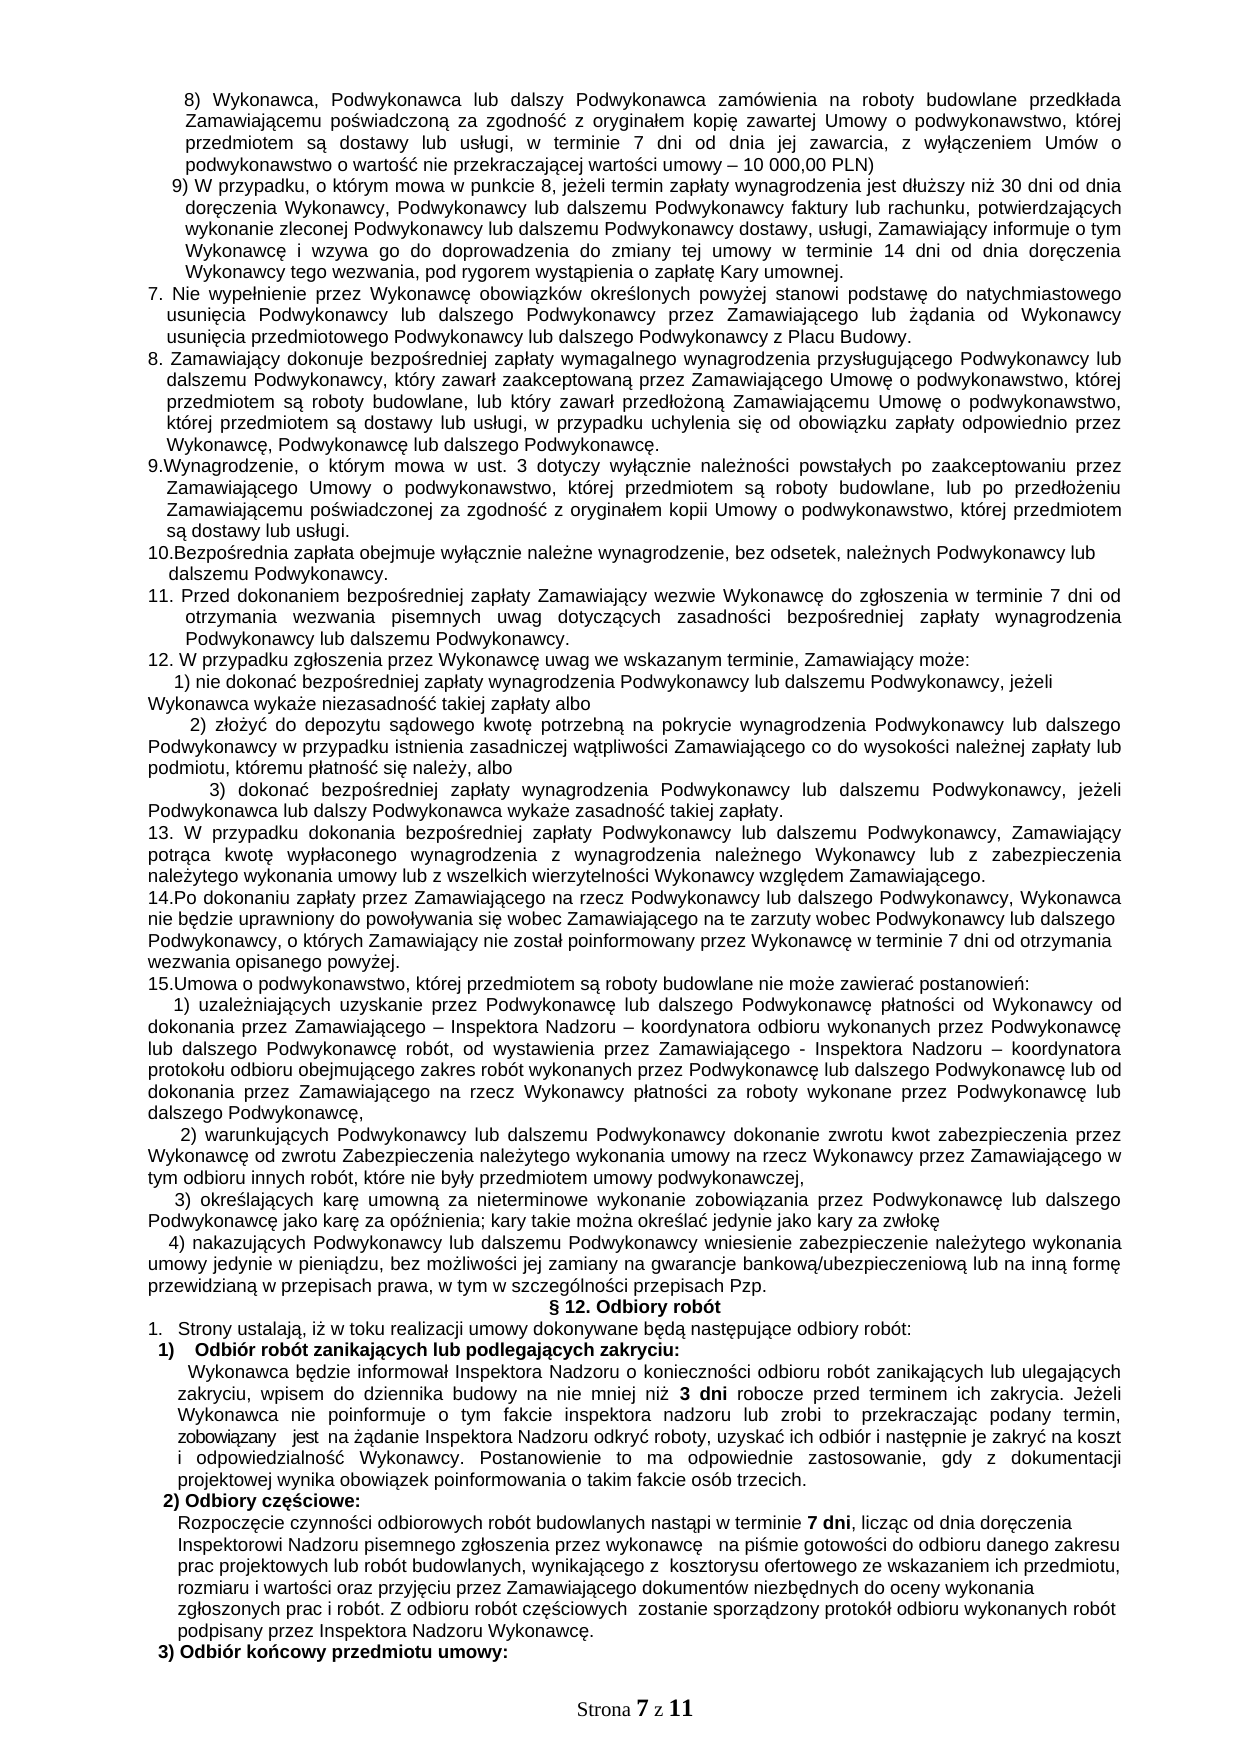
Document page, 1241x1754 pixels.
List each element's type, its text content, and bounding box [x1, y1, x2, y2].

text 8) Wykonawca, Podwykonawca lub dalszy Podwykonawca zamówienia na roboty budowlane przedkłada Zamawiającemu poświadczoną za zgodność z oryginałem kopię zawartej Umowy o podwykonawstwo, której przedmiotem są dostawy lub usługi, w terminie 7 dni od dnia jej zawarcia, z wyłączeniem Umów o podwykonawstwo o wartość nie przekraczającej wartości umowy – 10 000,00 PLN) [148, 89, 1122, 175]
text 1) nie dokonać bezpośredniej zapłaty wynagrodzenia Podwykonawcy lub dalszemu Podwykonawcy, jeżeli [148, 671, 1122, 692]
text 8. Zamawiający dokonuje bezpośredniej zapłaty wymagalnego wynagrodzenia przysługującego Podwykonawcy lub dalszemu Podwykonawcy, który zawarł zaakceptowaną przez Zamawiającego Umowę o podwykonawstwo, której przedmiotem są roboty budowlane, lub który zawarł przedłożoną Zamawiającemu Umowę o podwykonawstwo, której przedmiotem są dostawy lub usługi, w przypadku uchylenia się od obowiązku zapłaty odpowiednio przez Wykonawcę, Podwykonawcę lub dalszego Podwykonawcę. [148, 347, 1122, 455]
text Podwykonawcy, o których Zamawiający nie został poinformowany przez Wykonawcę w terminie 7 dni od otrzymania [148, 929, 1122, 951]
text 11. Przed dokonaniem bezpośredniej zapłaty Zamawiający wezwie Wykonawcę do zgłoszenia w terminie 7 dni od otrzymania wezwania pisemnych uwag dotyczących zasadności bezpośredniej zapłaty wynagrodzenia Podwykonawcy lub dalszemu Podwykonawcy. [148, 584, 1122, 649]
text 3) Odbiór końcowy przedmiotu umowy: [148, 1641, 1122, 1663]
text Rozpoczęcie czynności odbiorowych robót budowlanych nastąpi w terminie 7 dni, licząc od dnia doręczenia Inspektorowi Nadzoru pisemnego zgłoszenia przez wykonawcę na piśmie gotowości do odbioru danego zakresu prac projektowych lub robót budowlanych, wynikającego z kosztorysu ofertowego ze wskazaniem ich przedmiotu, rozmiaru i wartości oraz przyjęciu przez Zamawiającego dokumentów niezbędnych do oceny wykonania zgłoszonych prac i robót. Z odbioru robót częściowych zostanie sporządzony protokół odbioru wykonanych robót podpisany przez Inspektora Nadzoru Wykonawcę. [177, 1512, 1122, 1641]
text 2) Odbiory częściowe: [148, 1490, 1122, 1512]
text 1. Strony ustalają, iż w toku realizacji umowy dokonywane będą następujące odbiory robót: [148, 1318, 1122, 1339]
text 1) Odbiór robót zanikających lub podlegających zakryciu: [148, 1339, 1122, 1361]
text 3) określających karę umowną za nieterminowe wykonanie zobowiązania przez Podwykonawcę lub dalszego Podwykonawcę jako karę za opóźnienia; kary takie można określać jedynie jako kary za zwłokę [148, 1188, 1122, 1231]
text 1) uzależniających uzyskanie przez Podwykonawcę lub dalszego Podwykonawcę płatności od Wykonawcy od dokonania przez Zamawiającego – Inspektora Nadzoru – koordynatora odbioru wykonanych przez Podwykonawcę lub dalszego Podwykonawcę robót, od wystawienia przez Zamawiającego - Inspektora Nadzoru – koordynatora protokołu odbioru obejmującego zakres robót wykonanych przez Podwykonawcę lub dalszego Podwykonawcę lub od dokonania przez Zamawiającego na rzecz Wykonawcy płatności za roboty wykonane przez Podwykonawcę lub dalszego Podwykonawcę, [148, 994, 1122, 1124]
text Wykonawca wykaże niezasadność takiej zapłaty albo [148, 692, 1122, 714]
text § 12. Odbiory robót [148, 1296, 1122, 1318]
text 7. Nie wypełnienie przez Wykonawcę obowiązków określonych powyżej stanowi podstawę do natychmiastowego usunięcia Podwykonawcy lub dalszego Podwykonawcy przez Zamawiającego lub żądania od Wykonawcy usunięcia przedmiotowego Podwykonawcy lub dalszego Podwykonawcy z Placu Budowy. [148, 283, 1122, 347]
text 14.Po dokonaniu zapłaty przez Zamawiającego na rzecz Podwykonawcy lub dalszego Podwykonawcy, Wykonawca nie będzie uprawniony do powoływania się wobec Zamawiającego na te zarzuty wobec Podwykonawcy lub dalszego [148, 886, 1122, 929]
text 15.Umowa o podwykonawstwo, której przedmiotem są roboty budowlane nie może zawierać postanowień: [148, 973, 1122, 994]
text 2) warunkujących Podwykonawcy lub dalszemu Podwykonawcy dokonanie zwrotu kwot zabezpieczenia przez Wykonawcę od zwrotu Zabezpieczenia należytego wykonania umowy na rzecz Wykonawcy przez Zamawiającego w tym odbioru innych robót, które nie były przedmiotem umowy podwykonawczej, [148, 1124, 1122, 1188]
text 2) złożyć do depozytu sądowego kwotę potrzebną na pokrycie wynagrodzenia Podwykonawcy lub dalszego Podwykonawcy w przypadku istnienia zasadniczej wątpliwości Zamawiającego co do wysokości należnej zapłaty lub podmiotu, któremu płatność się należy, albo [148, 714, 1122, 779]
text 9.Wynagrodzenie, o którym mowa w ust. 3 dotyczy wyłącznie należności powstałych po zaakceptowaniu przez Zamawiającego Umowy o podwykonawstwo, której przedmiotem są roboty budowlane, lub po przedłożeniu Zamawiającemu poświadczonej za zgodność z oryginałem kopii Umowy o podwykonawstwo, której przedmiotem są dostawy lub usługi. [148, 455, 1122, 541]
text wezwania opisanego powyżej. [148, 951, 1122, 973]
text 3) dokonać bezpośredniej zapłaty wynagrodzenia Podwykonawcy lub dalszemu Podwykonawcy, jeżeli Podwykonawca lub dalszy Podwykonawca wykaże zasadność takiej zapłaty. [148, 779, 1122, 822]
text 4) nakazujących Podwykonawcy lub dalszemu Podwykonawcy wniesienie zabezpieczenie należytego wykonania umowy jedynie w pieniądzu, bez możliwości jej zamiany na gwarancje bankową/ubezpieczeniową lub na inną formę przewidzianą w przepisach prawa, w tym w szczególności przepisach Pzp. [148, 1231, 1122, 1296]
text Wykonawca będzie informował Inspektora Nadzoru o konieczności odbioru robót zanikających lub ulegających zakryciu, wpisem do dziennika budowy na nie mniej niż 3 dni robocze przed terminem ich zakrycia. Jeżeli Wykonawca nie poinformuje o tym fakcie inspektora nadzoru lub zrobi to przekraczając podany termin, zobowiązany jest na żądanie Inspektora Nadzoru odkryć roboty, uzyskać ich odbiór i następnie je zakryć na koszt i odpowiedzialność Wykonawcy. Postanowienie to ma odpowiednie zastosowanie, gdy z dokumentacji projektowej wynika obowiązek poinformowania o takim fakcie osób trzecich. [148, 1361, 1122, 1490]
text dalszemu Podwykonawcy. [148, 563, 1122, 584]
text 13. W przypadku dokonania bezpośredniej zapłaty Podwykonawcy lub dalszemu Podwykonawcy, Zamawiający potrąca kwotę wypłaconego wynagrodzenia z wynagrodzenia należnego Wykonawcy lub z zabezpieczenia należytego wykonania umowy lub z wszelkich wierzytelności Wykonawcy względem Zamawiającego. [148, 822, 1122, 886]
text 10.Bezpośrednia zapłata obejmuje wyłącznie należne wynagrodzenie, bez odsetek, należnych Podwykonawcy lub [148, 541, 1122, 563]
text 9) W przypadku, o którym mowa w punkcie 8, jeżeli termin zapłaty wynagrodzenia jest dłuższy niż 30 dni od dnia doręczenia Wykonawcy, Podwykonawcy lub dalszemu Podwykonawcy faktury lub rachunku, potwierdzających wykonanie zleconej Podwykonawcy lub dalszemu Podwykonawcy dostawy, usługi, Zamawiający informuje o tym Wykonawcę i wzywa go do doprowadzenia do zmiany tej umowy w terminie 14 dni od dnia doręczenia Wykonawcy tego wezwania, pod rygorem wystąpienia o zapłatę Kary umownej. [148, 175, 1122, 283]
text 12. W przypadku zgłoszenia przez Wykonawcę uwag we wskazanym terminie, Zamawiający może: [148, 649, 1122, 671]
